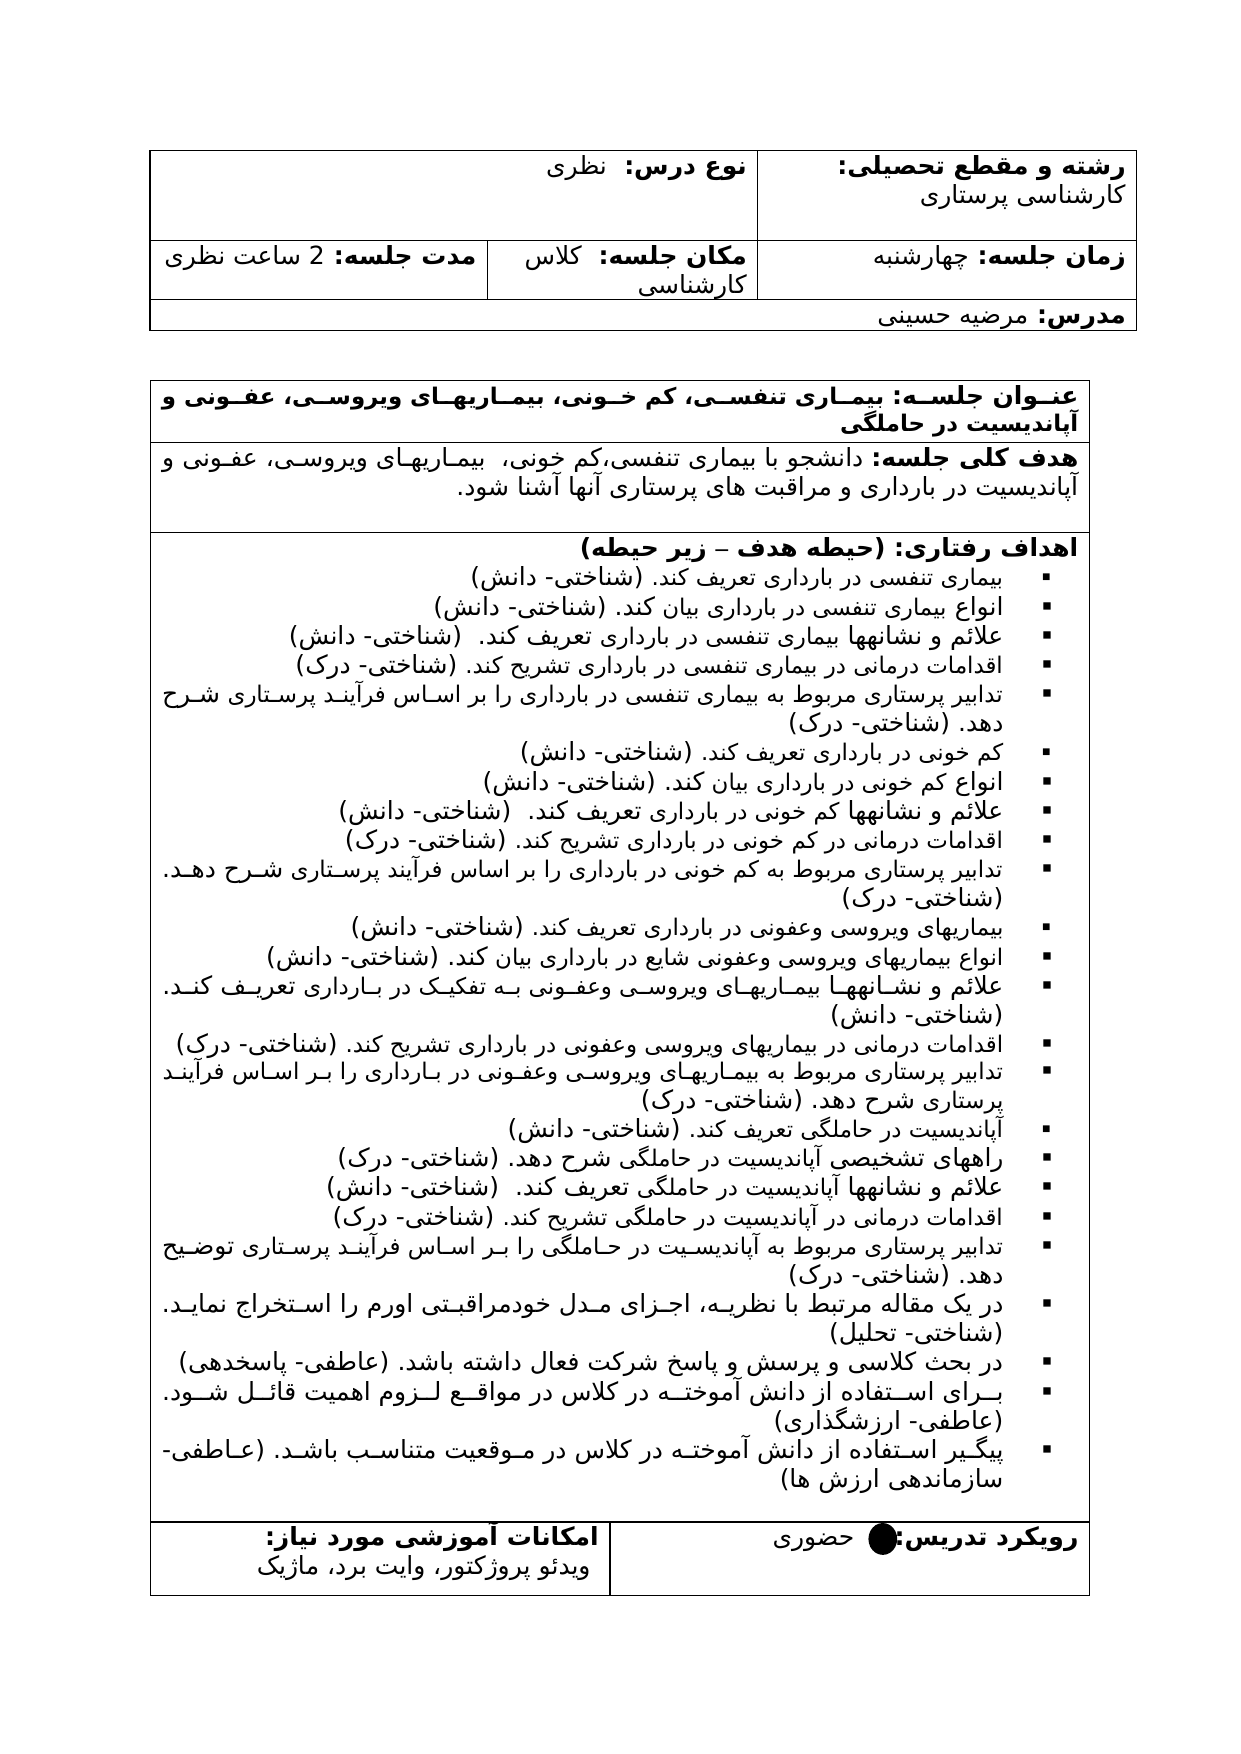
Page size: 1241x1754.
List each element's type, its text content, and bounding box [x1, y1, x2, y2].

table_cell اهداف رفتاری: (حیطه هدف – زیر حیطه) بیماری تنفسی در بارداری تعریف کند. (شناختی- دانش) انواع بیماری تنفسی در بارداری بیان کند. (شناختی- دانش) علائم و نشانهها بیماری تنفسی در بارداری تعریف کند. (شناختی- دانش) اقدامات درمانی در بیماری تنفسی در بارداری تشریح کند. (شناختی- درک) تدابیر پرستاری مربوط به بیماری تنفسی در بارداری را بر اساس فرآیند پرستاری شرح دهد. (شناختی- درک) کم خونی در بارداری تعریف کند. (شناختی- دانش) انواع کم خونی در بارداری بیان کند. (شناختی- دانش) علائم و نشانهها کم خونی در بارداری تعریف کند. (شناختی- دانش) اقدامات درمانی در کم خونی در بارداری تشریح کند. (شناختی- درک) تدابیر پرستاری مربوط به کم خونی در بارداری را بر اساس فرآیند پرستاری شرح دهد. (شناختی- درک) بیماریهای ویروسی وعفونی در بارداری تعریف کند. (شناختی- دانش) انواع بیماریهای ویروسی وعفونی شایع در بارداری بیان کند. (شناختی- دانش) علائم و نشانهها بیماریهای ویروسی وعفونی به تفکیک در بارداری تعریف کند. (شناختی- دانش) اقدامات درمانی در بیماریهای ویروسی وعفونی در بارداری تشریح کند. (شناختی- درک) تدابیر پرستاری مربوط به بیماریهای ویروسی وعفونی در بارداری را بر اساس فرآیند پرستاری شرح دهد. (شناختی- درک) آپاندیسیت در حاملگی تعریف کند. (شناختی- دانش) راههای تشخیصی آپاندیسیت در حاملگی شرح دهد. (شناختی- درک) علائم و نشانهها آپاندیسیت در حاملگی تعریف کند. (شناختی- دانش) اقدامات درمانی در آپاندیسیت در حاملگی تشریح کند. (شناختی- درک) تدابیر پرستاری مربوط به آپاندیسیت در حاملگی را بر اساس فرآیند پرستاری توضیح دهد. (شناختی- درک) در یک مقاله مرتبط با نظریه، اجزای مدل خودمراقبتی اورم را استخراج نماید. (شناختی- تحلیل) در بحث کلاسی و پرسش و پاسخ شرکت فعال داشته باشد. (عاطفی- پاسخدهی) برای استفاده از دانش آموخته در کلاس در مواقع لزوم اهمیت قائل شود. (عاطفی- ارزشگذاری) پیگیر استفاده از دانش آموخته در کلاس در موقعیت متناسب باشد. (عاطفی- سازماندهی ارزش ها) [151, 533, 1089, 1521]
table_cell مدرس: مرضیه حسینی [151, 300, 1136, 329]
table_cell مدت جلسه: 2 ساعت نظری [151, 241, 487, 299]
table_cell هدف کلی جلسه: دانشجو با بیماری تنفسی،کم خونی، بیماریهای ویروسی، عفونی و آپاندیسیت در بارداری و مراقبت های پرستاری آنها آشنا شود. [151, 443, 1089, 532]
table_cell امکانات آموزشی مورد نیاز: ویدئو پروژکتور، وایت برد، ماژیک [151, 1523, 609, 1595]
table_cell رویکرد تدریس: حضوری [611, 1523, 1089, 1595]
table_cell نوع درس: نظری [151, 151, 757, 240]
table_cell مکان جلسه: کلاس کارشناسی [488, 241, 757, 299]
table_header عنوان جلسه: بیماری تنفسی، کم خونی، بیماریهای ویروسی، عفونی و آپاندیسیت در حاملگی [151, 381, 1089, 442]
table_cell زمان جلسه: چهارشنبه [758, 241, 1136, 299]
table_cell رشته و مقطع تحصیلی: کارشناسی پرستاری [758, 151, 1136, 240]
